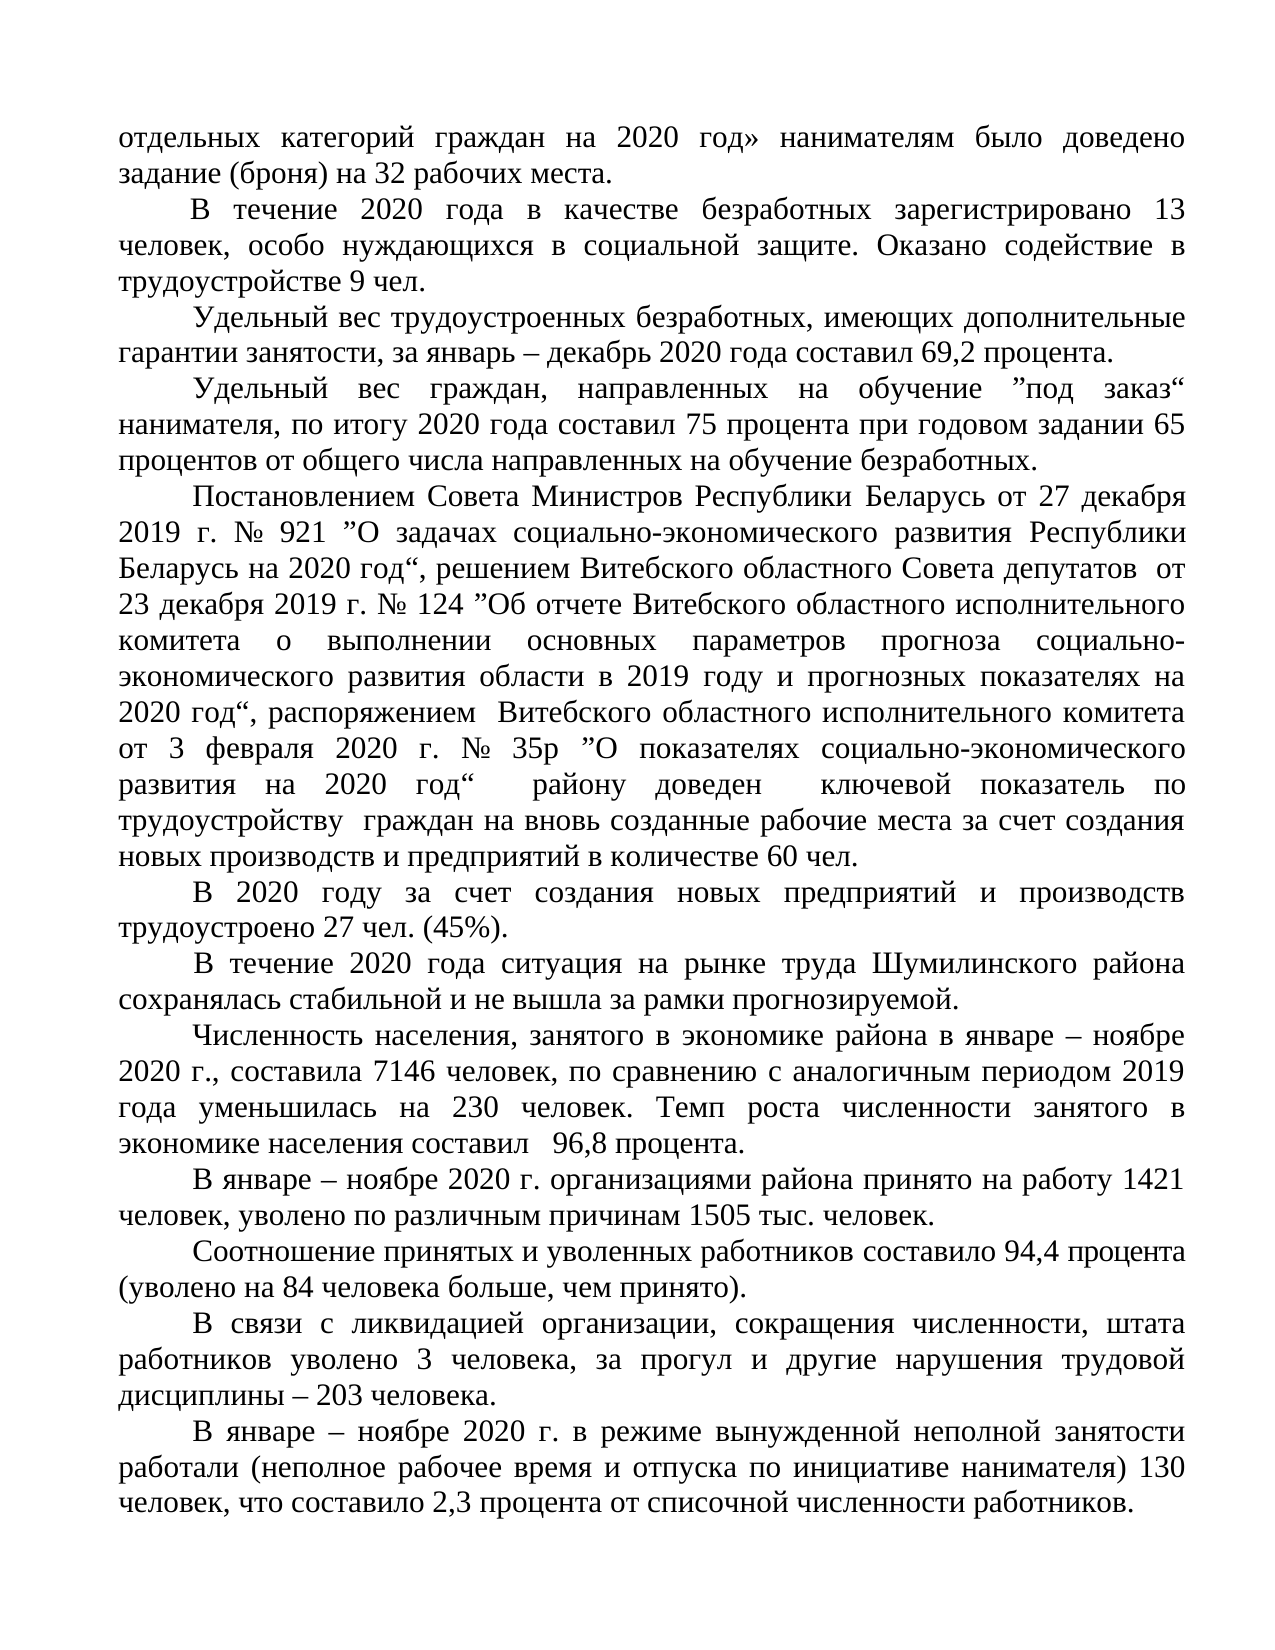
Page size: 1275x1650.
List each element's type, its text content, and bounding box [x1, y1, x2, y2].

text В январе – ноябре 2020 г. в режиме вынужденной неполной занятости работали (неполное рабочее время и отпуска по инициативе нанимателя) 130 человек, что составило 2,3 процента от списочной численности работников. [118, 1412, 1186, 1520]
text Удельный вес граждан, направленных на обучение ˮпод заказ“ нанимателя, по итогу 2020 года составил 75 процента при годовом задании 65 процентов от общего числа направленных на обучение безработных. [118, 370, 1186, 477]
text В течение 2020 года ситуация на рынке труда Шумилинского района сохранялась стабильной и не вышла за рамки прогнозируемой. [118, 945, 1186, 1017]
text Соотношение принятых и уволенных работников составило 94,4 процента (уволено на 84 человека больше, чем принято). [118, 1232, 1186, 1304]
text Постановлением Совета Министров Республики Беларусь от 27 декабря 2019 г. № 921 ”О задачах социально-экономического развития Республики Беларусь на 2020 год“, решением Витебского областного Совета депутатов от 23 декабря 2019 г. № 124 ”Об отчете Витебского областного исполнительного комитета о выполнении основных параметров прогноза социально-экономического развития области в 2019 году и прогнозных показателях на 2020 год“, распоряжением Витебского областного исполнительного комитета от 3 февраля 2020 г. № 35р ”О показателях социально-экономического развития на 2020 год“ району доведен ключевой показатель по трудоустройству граждан на вновь созданные рабочие места за счет создания новых производств и предприятий в количестве 60 чел. [118, 477, 1186, 873]
text В течение 2020 года в качестве безработных зарегистрировано 13 человек, особо нуждающихся в социальной защите. Оказано содействие в трудоустройстве 9 чел. [118, 190, 1186, 298]
text В связи с ликвидацией организации, сокращения численности, штата работников уволено 3 человека, за прогул и другие нарушения трудовой дисциплины – 203 человека. [118, 1304, 1186, 1412]
text Удельный вес трудоустроенных безработных, имеющих дополнительные гарантии занятости, за январь – декабрь 2020 года составил 69,2 процента. [118, 298, 1186, 370]
text В январе – ноябре 2020 г. организациями района принято на работу 1421 человек, уволено по различным причинам 1505 тыс. человек. [118, 1160, 1186, 1232]
text В 2020 году за счет создания новых предприятий и производств трудоустроено 27 чел. (45%). [118, 873, 1186, 945]
text Численность населения, занятого в экономике района в январе – ноябре 2020 г., составила 7146 человек, по сравнению с аналогичным периодом 2019 года уменьшилась на 230 человек. Темп роста численности занятого в экономике населения составил 96,8 процента. [118, 1017, 1186, 1160]
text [118, 118, 1186, 190]
